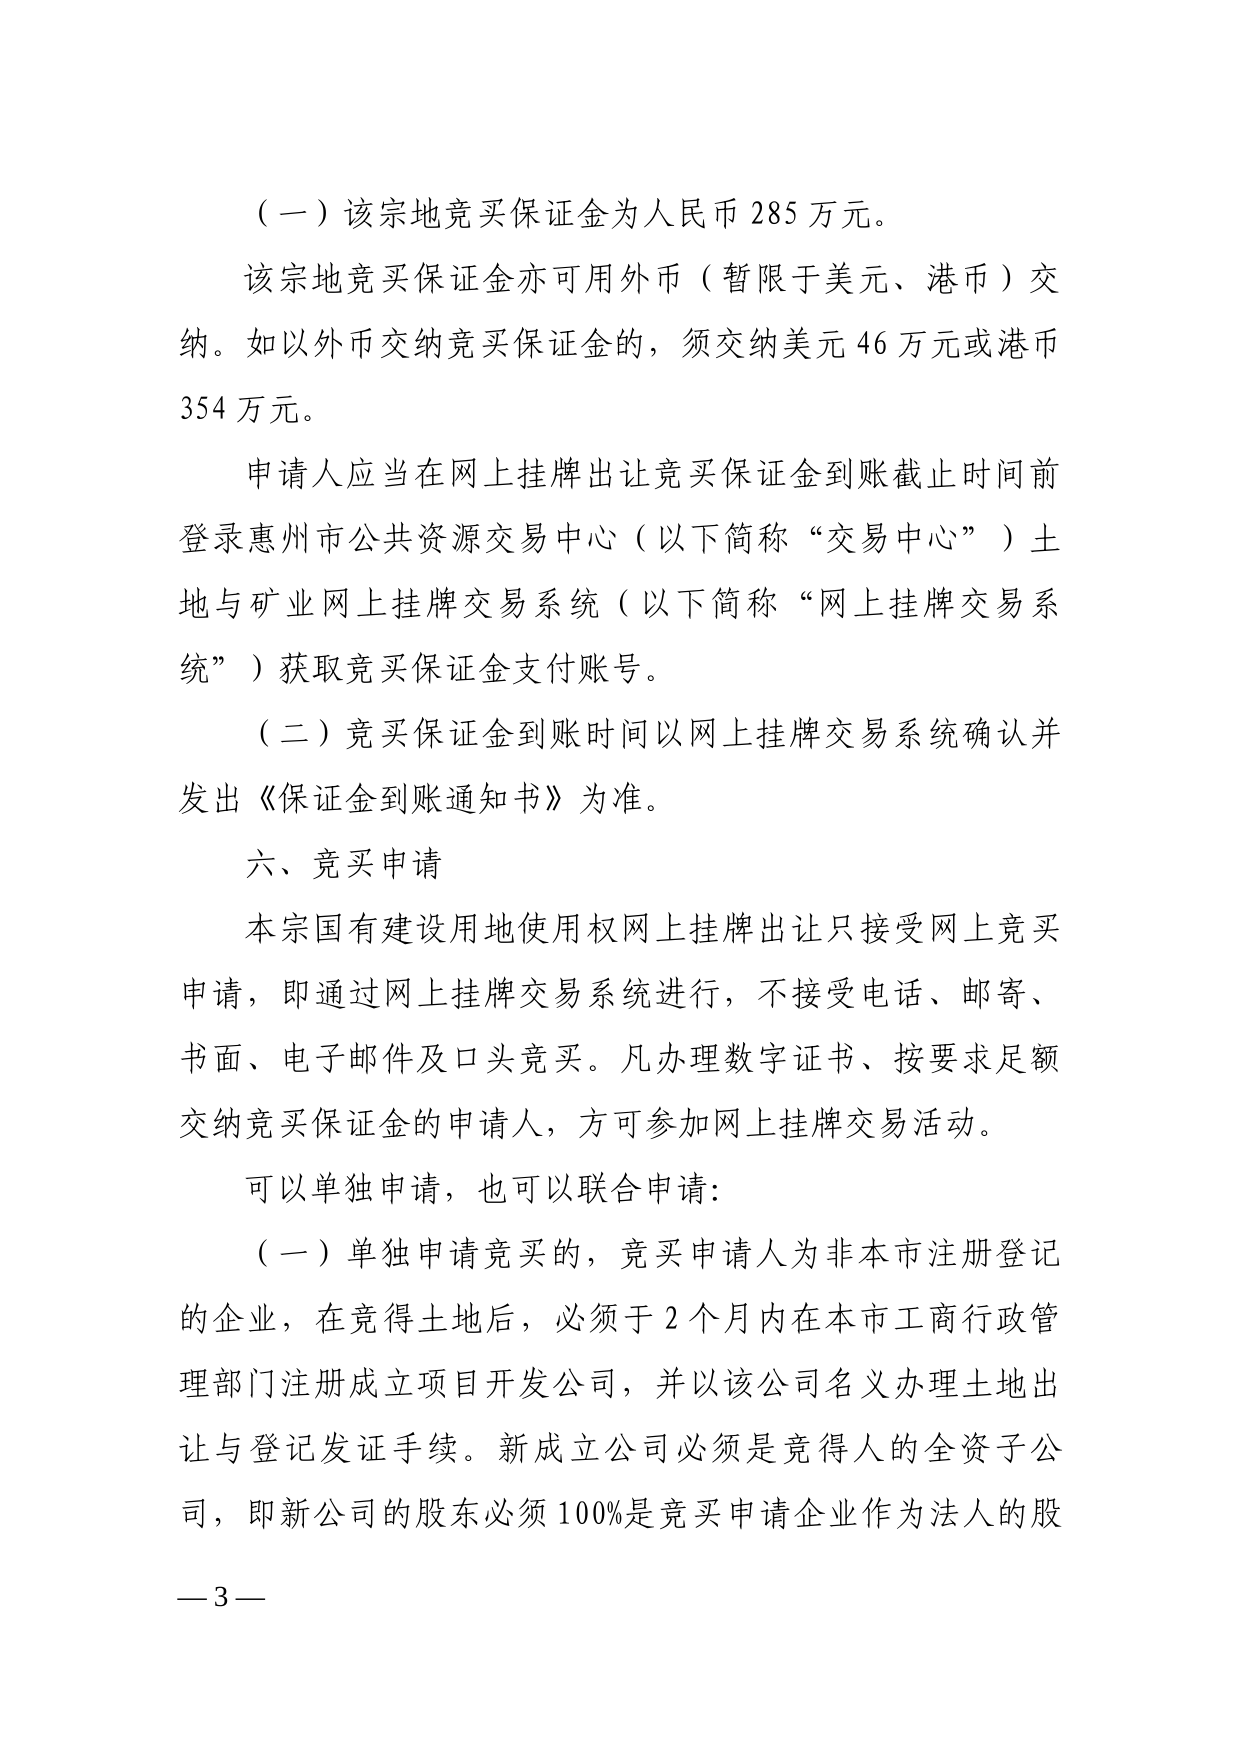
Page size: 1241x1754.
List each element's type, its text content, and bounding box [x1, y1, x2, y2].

list 竞买保证金到账时间以网上挂牌交易系统确认并发出《保证金到账通知书》为准。 [177, 698, 1063, 828]
list 六、竞买申请 [177, 828, 1063, 893]
text 本宗国有建设用地使用权网上挂牌出让只接受网上竞买申请，即通过网上挂牌交易系统进行，不接受电话、邮寄、书面、电子邮件及口头竞买。凡办理数字证书、按要求足额交纳竞买保证金的申请人，方可参加网上挂牌交易活动。 [177, 893, 1063, 1153]
text 申请人应当在网上挂牌出让竞买保证金到账截止时间前登录惠州市公共资源交易中心（以下简称“交易中心”）土地与矿业网上挂牌交易系统（以下简称“网上挂牌交易系统”）获取竞买保证金支付账号。 [177, 438, 1063, 698]
text 可以单独申请，也可以联合申请： [177, 1153, 1063, 1218]
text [177, 1218, 1063, 1543]
text 该宗地竞买保证金亦可用外币（暂限于美元、港币）交纳。如以外币交纳竞买保证金的，须交纳美元46万元或港币354万元。 [177, 243, 1063, 438]
text （一）该宗地竞买保证金为人民币285万元。 [177, 178, 1063, 243]
